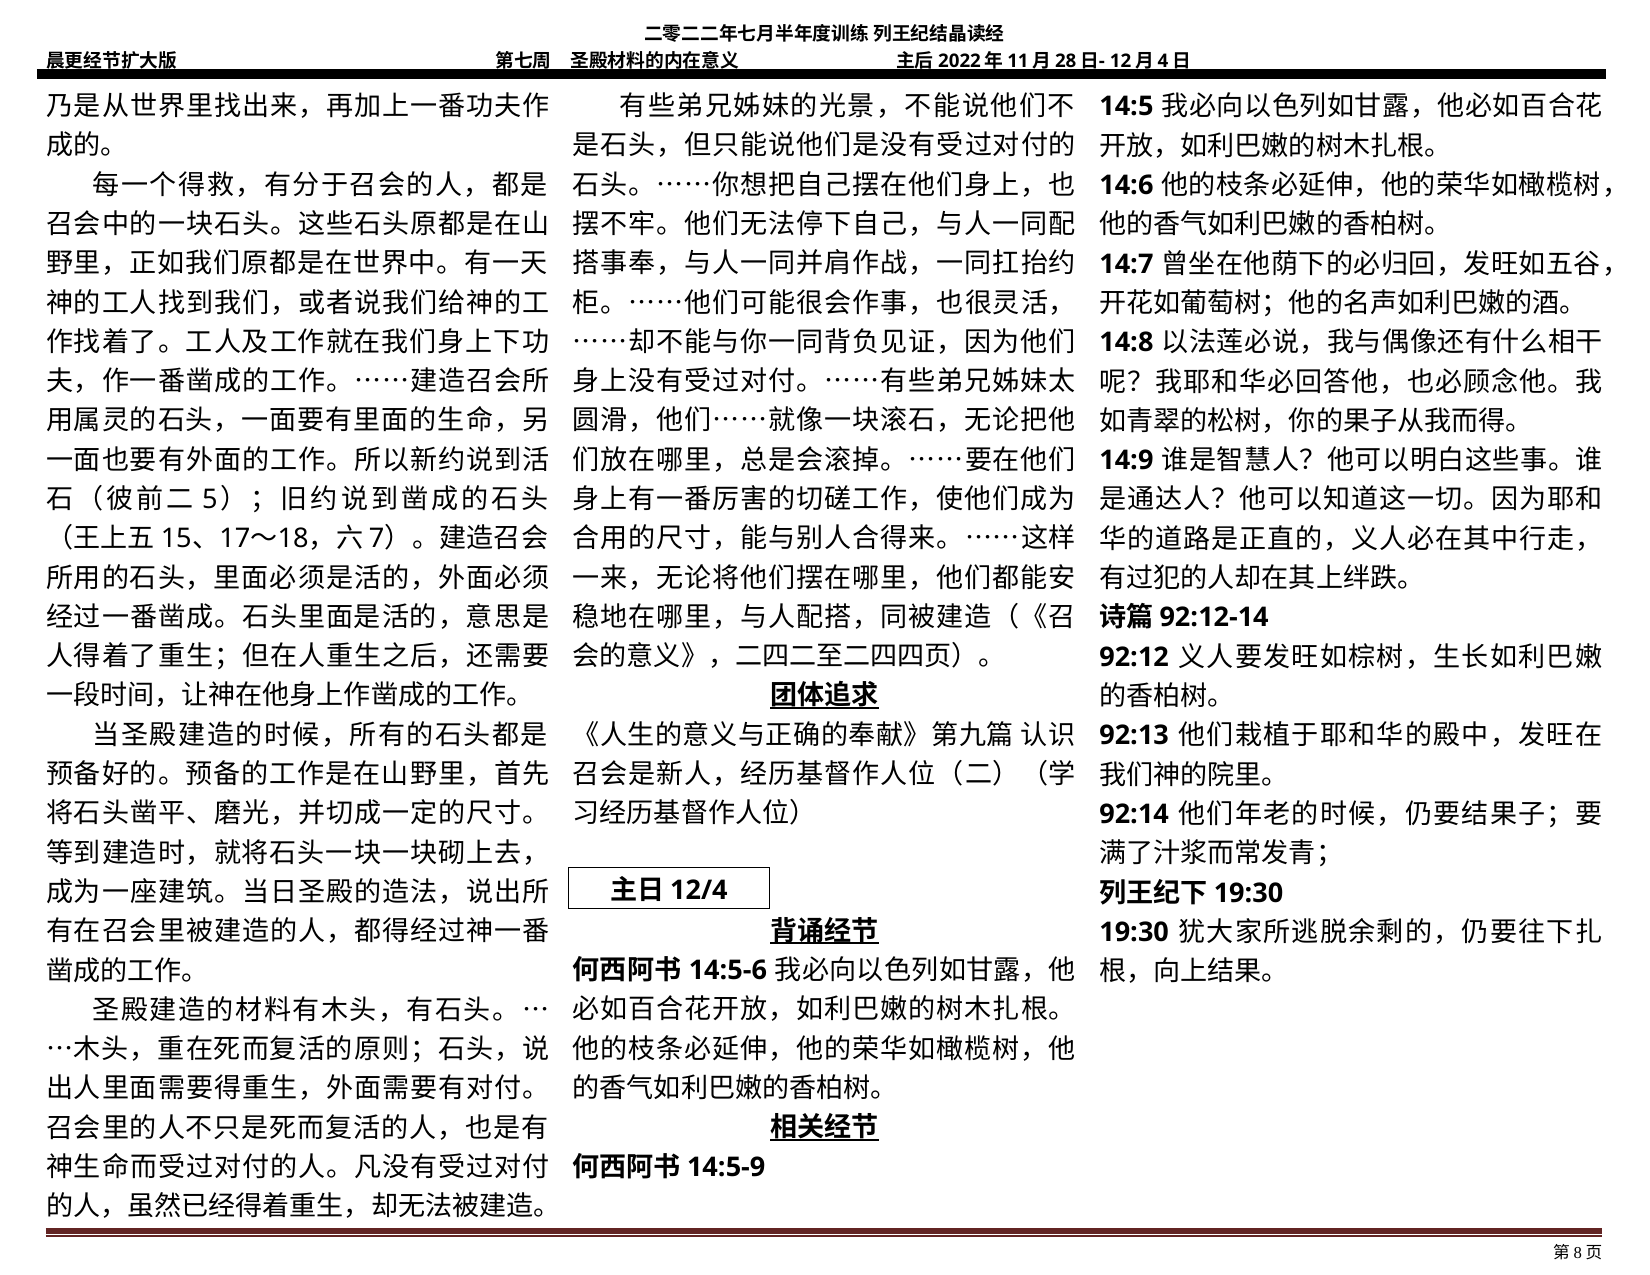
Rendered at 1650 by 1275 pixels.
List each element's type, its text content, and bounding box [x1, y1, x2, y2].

text 每一个得救，有分于召会的人，都是召会中的一块石头。这些石头原都是在山野里，正如我们原都是在世界中。有一天，神的工人找到我们，或者说我们给神的工作找着了。工人及工作就在我们身上下功夫，作一番凿成的工作。……建造召会所用属灵的石头，一面要有里面的生命，另一面也要有外面的工作。所以新约说到活石（彼前二5）；旧约说到凿成的石头（王上五15、17～18，六7）。建造召会所用的石头，里面必须是活的，外面必须经过一番凿成。石头里面是活的，意思是人得着了重生；但在人重生之后，还需要一段时间，让神在他身上作凿成的工作。 [46, 163, 549, 713]
text 有些弟兄姊妹的光景，不能说他们不是石头，但只能说他们是没有受过对付的石头。……你想把自己摆在他们身上，也摆不牢。他们无法停下自己，与人一同配搭事奉，与人一同并肩作战，一同扛抬约柜。……他们可能很会作事，也很灵活，……却不能与你一同背负见证，因为他们身上没有受过对付。……有些弟兄姊妹太圆滑，他们……就像一块滚石，无论把他们放在哪里，总是会滚掉。……要在他们身上有一番厉害的切磋工作，使他们成为合用的尺寸，能与别人合得来。……这样一来，无论将他们摆在哪里，他们都能安稳地在哪里，与人配搭，同被建造（《召会的意义》，二四二至二四四页）。 [572, 84, 1076, 673]
text 何西阿书 14:5-6 我必向以色列如甘露，他必如百合花开放，如利巴嫩的树木扎根。他的枝条必延伸，他的荣华如橄榄树，他的香气如利巴嫩的香柏树。 [572, 948, 1076, 1105]
text 背诵经节 [572, 909, 1076, 948]
text 《人生的意义与正确的奉献》第九篇 认识召会是新人，经历基督作人位（二）（学习经历基督作人位） [572, 713, 1076, 830]
text 团体追求 [572, 673, 1076, 713]
text 圣殿建造的材料有木头，有石头。……木头，重在死而复活的原则；石头，说出人里面需要得重生，外面需要有对付。召会里的人不只是死而复活的人，也是有神生命而受过对付的人。凡没有受过对付的人，虽然已经得着重生，却无法被建造。 [46, 988, 549, 1223]
text 列王纪下 19:30 [1099, 871, 1602, 910]
text 92:14 他们年老的时候，仍要结果子；要满了汁浆而常发青； [1099, 792, 1602, 871]
table_header 主日12/4 [569, 868, 769, 908]
text 14:8 以法莲必说，我与偶像还有什么相干呢？我耶和华必回答他，也必顾念他。我如青翠的松树，你的果子从我而得。 [1099, 320, 1602, 438]
text 诗篇 92:12-14 [1099, 595, 1602, 635]
text 92:12 义人要发旺如棕树，生长如利巴嫩的香柏树。 [1099, 635, 1602, 713]
text 14:7 曾坐在他荫下的必归回，发旺如五谷，开花如葡萄树；他的名声如利巴嫩的酒。 [1099, 242, 1602, 320]
text 何西阿书 14:5-9 [572, 1144, 1076, 1184]
text 建造圣殿的材料，除了木头之外，大部分都是石头（王上五15～18）。石头原是从山野里采出来，加上一番功夫而凿成的（六7）。这说出建造召会所用的材料，乃是从世界里找出来，再加上一番功夫作成的。 [46, 84, 549, 163]
text 当圣殿建造的时候，所有的石头都是预备好的。预备的工作是在山野里，首先将石头凿平、磨光，并切成一定的尺寸。等到建造时，就将石头一块一块砌上去，成为一座建筑。当日圣殿的造法，说出所有在召会里被建造的人，都得经过神一番凿成的工作。 [46, 713, 549, 988]
text 14:5 我必向以色列如甘露，他必如百合花开放，如利巴嫩的树木扎根。 [1099, 84, 1602, 163]
text 相关经节 [572, 1105, 1076, 1144]
text 92:13 他们栽植于耶和华的殿中，发旺在我们神的院里。 [1099, 713, 1602, 792]
text 19:30 犹大家所逃脱余剩的，仍要往下扎根，向上结果。 [1099, 910, 1602, 989]
text 14:9 谁是智慧人？他可以明白这些事。谁是通达人？他可以知道这一切。因为耶和华的道路是正直的，义人必在其中行走，有过犯的人却在其上绊跌。 [1099, 438, 1602, 595]
text 14:6 他的枝条必延伸，他的荣华如橄榄树，他的香气如利巴嫩的香柏树。 [1099, 163, 1602, 242]
